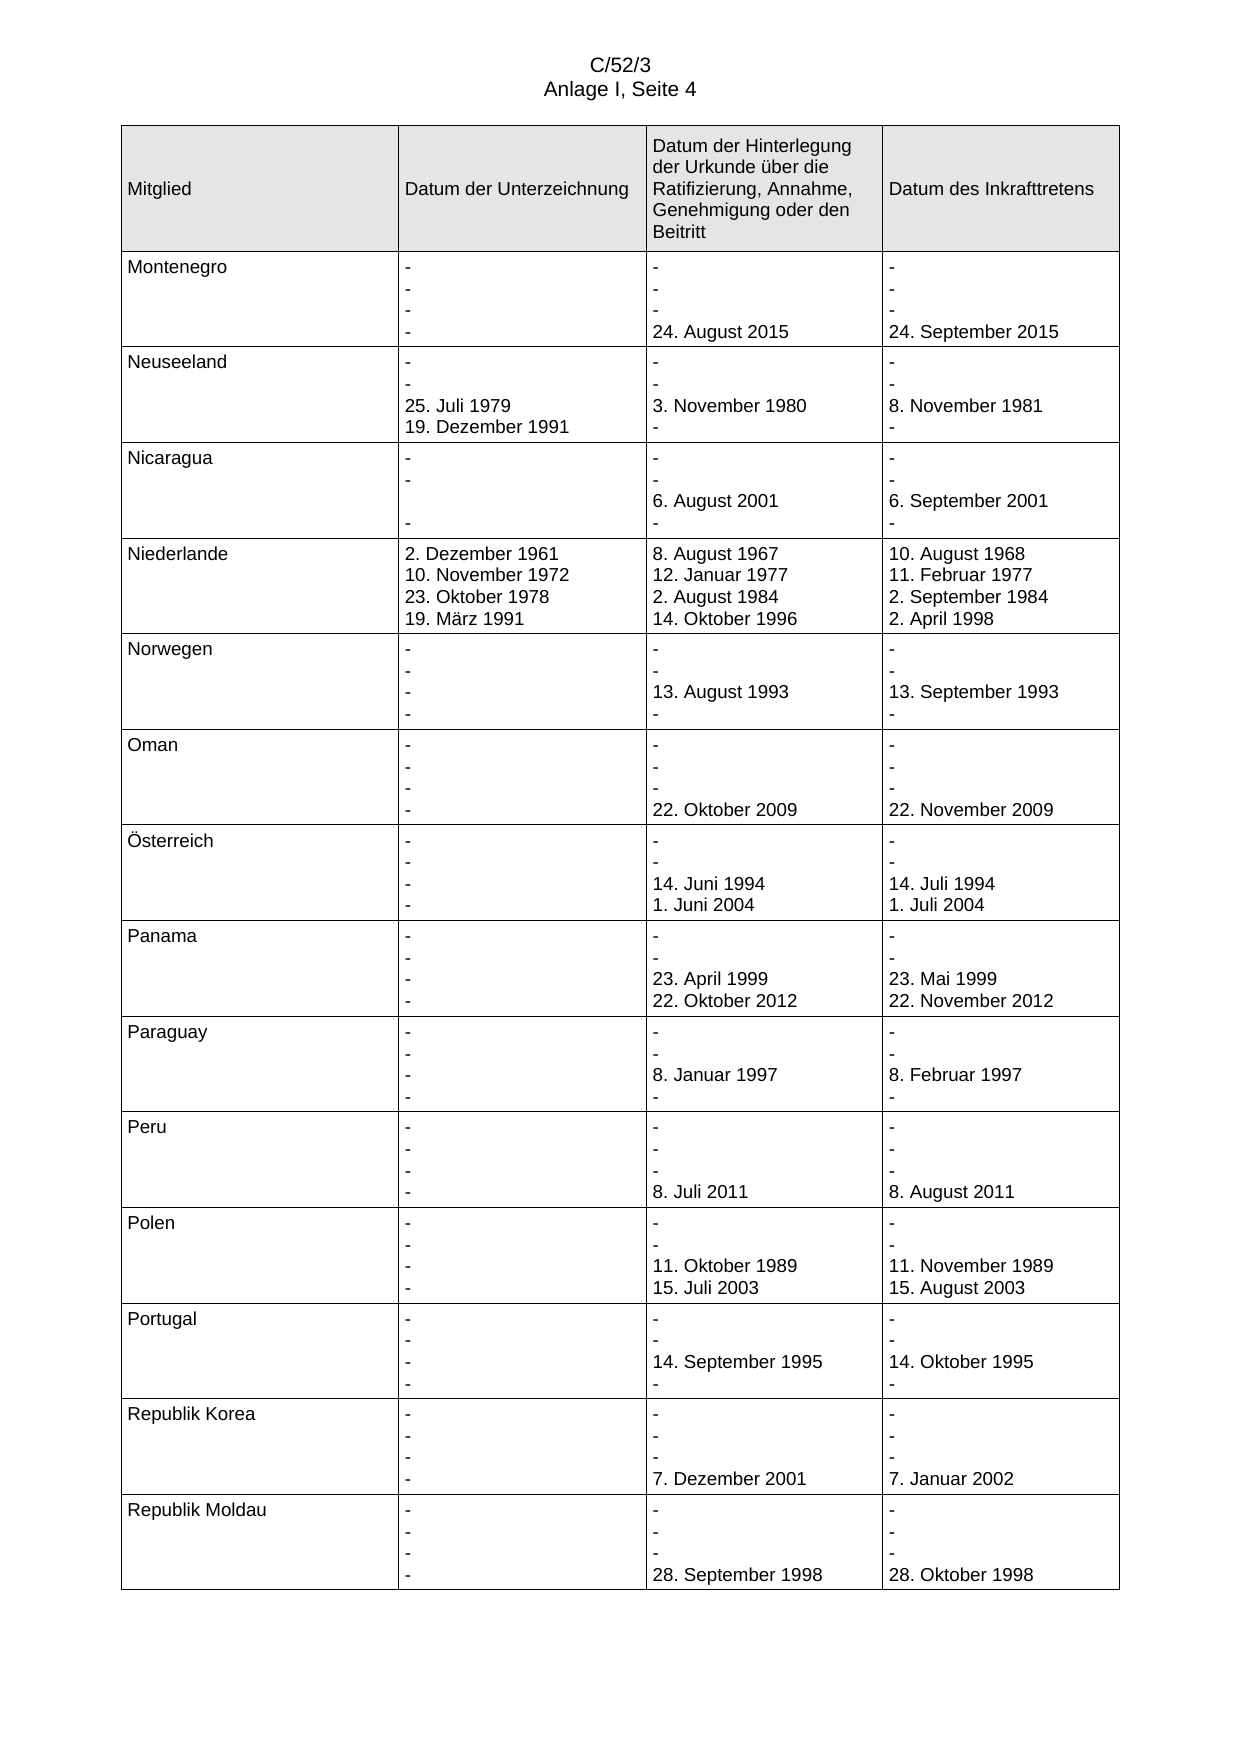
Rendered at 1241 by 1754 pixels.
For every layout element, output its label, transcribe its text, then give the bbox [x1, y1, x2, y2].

table_header Datum der Hinterlegung der Urkunde über die Ratifizierung, Annahme, Genehmigung oder den Beitritt [647, 126, 882, 251]
table_cell - - 14. Juli 1994 1. Juli 2004 [883, 825, 1119, 920]
table_cell - - - - [399, 921, 646, 1016]
table_cell - - - 22. Oktober 2009 [647, 730, 882, 824]
table_cell - - - - [399, 1017, 646, 1111]
table_cell - - - - [399, 1112, 646, 1207]
table_cell Republik Korea [122, 1399, 398, 1494]
table_cell - - - 28. Oktober 1998 [883, 1495, 1119, 1589]
table_cell Oman [122, 730, 398, 824]
table_cell - - - 7. Dezember 2001 [647, 1399, 882, 1494]
table_cell - - 11. November 1989 15. August 2003 [883, 1208, 1119, 1302]
table_cell - - - 24. August 2015 [647, 252, 882, 346]
table_header Datum der Unterzeichnung [399, 126, 646, 251]
table_cell Peru [122, 1112, 398, 1207]
table_cell - - 3. November 1980 - [647, 347, 882, 442]
table_cell Portugal [122, 1304, 398, 1398]
table_cell - - - - [399, 1495, 646, 1589]
table_cell Neuseeland [122, 347, 398, 442]
table_cell Panama [122, 921, 398, 1016]
table_cell - - 14. Oktober 1995 - [883, 1304, 1119, 1398]
table_header Datum des Inkrafttretens [883, 126, 1119, 251]
table_cell - - - - [399, 1399, 646, 1494]
table_cell - - - 8. Juli 2011 [647, 1112, 882, 1207]
table_cell - - - - [399, 730, 646, 824]
table_cell 10. August 1968 11. Februar 1977 2. September 1984 2. April 1998 [883, 539, 1119, 633]
table_cell Polen [122, 1208, 398, 1302]
table_cell Montenegro [122, 252, 398, 346]
table_cell - - 23. April 1999 22. Oktober 2012 [647, 921, 882, 1016]
table_cell Republik Moldau [122, 1495, 398, 1589]
table_cell 8. August 1967 12. Januar 1977 2. August 1984 14. Oktober 1996 [647, 539, 882, 633]
table_cell Österreich [122, 825, 398, 920]
table_cell - - - - [399, 252, 646, 346]
table_cell - - 25. Juli 1979 19. Dezember 1991 [399, 347, 646, 442]
table_cell - - - - [399, 1208, 646, 1302]
table_cell - - 11. Oktober 1989 15. Juli 2003 [647, 1208, 882, 1302]
table_cell Paraguay [122, 1017, 398, 1111]
table_cell Norwegen [122, 634, 398, 729]
table_cell - - 13. August 1993 - [647, 634, 882, 729]
table_cell - - 8. Januar 1997 - [647, 1017, 882, 1111]
table_cell - - - 22. November 2009 [883, 730, 1119, 824]
table_cell Niederlande [122, 539, 398, 633]
table_cell - - 6. September 2001 - [883, 443, 1119, 537]
table_cell - - 8. November 1981 - [883, 347, 1119, 442]
table_cell 2. Dezember 1961 10. November 1972 23. Oktober 1978 19. März 1991 [399, 539, 646, 633]
table_cell - - - 28. September 1998 [647, 1495, 882, 1589]
table_cell - - 13. September 1993 - [883, 634, 1119, 729]
table_cell - - 6. August 2001 - [647, 443, 882, 537]
table_cell - - - - [399, 825, 646, 920]
table_cell - - 23. Mai 1999 22. November 2012 [883, 921, 1119, 1016]
table_cell - - - 8. August 2011 [883, 1112, 1119, 1207]
table_cell - - 14. Juni 1994 1. Juni 2004 [647, 825, 882, 920]
table_cell - - - [399, 443, 646, 537]
table_cell - - 8. Februar 1997 - [883, 1017, 1119, 1111]
table_cell - - 14. September 1995 - [647, 1304, 882, 1398]
table_cell Nicaragua [122, 443, 398, 537]
table_cell - - - - [399, 634, 646, 729]
table_cell - - - 24. September 2015 [883, 252, 1119, 346]
table_cell - - - 7. Januar 2002 [883, 1399, 1119, 1494]
table_cell - - - - [399, 1304, 646, 1398]
table_header Mitglied [122, 126, 398, 251]
